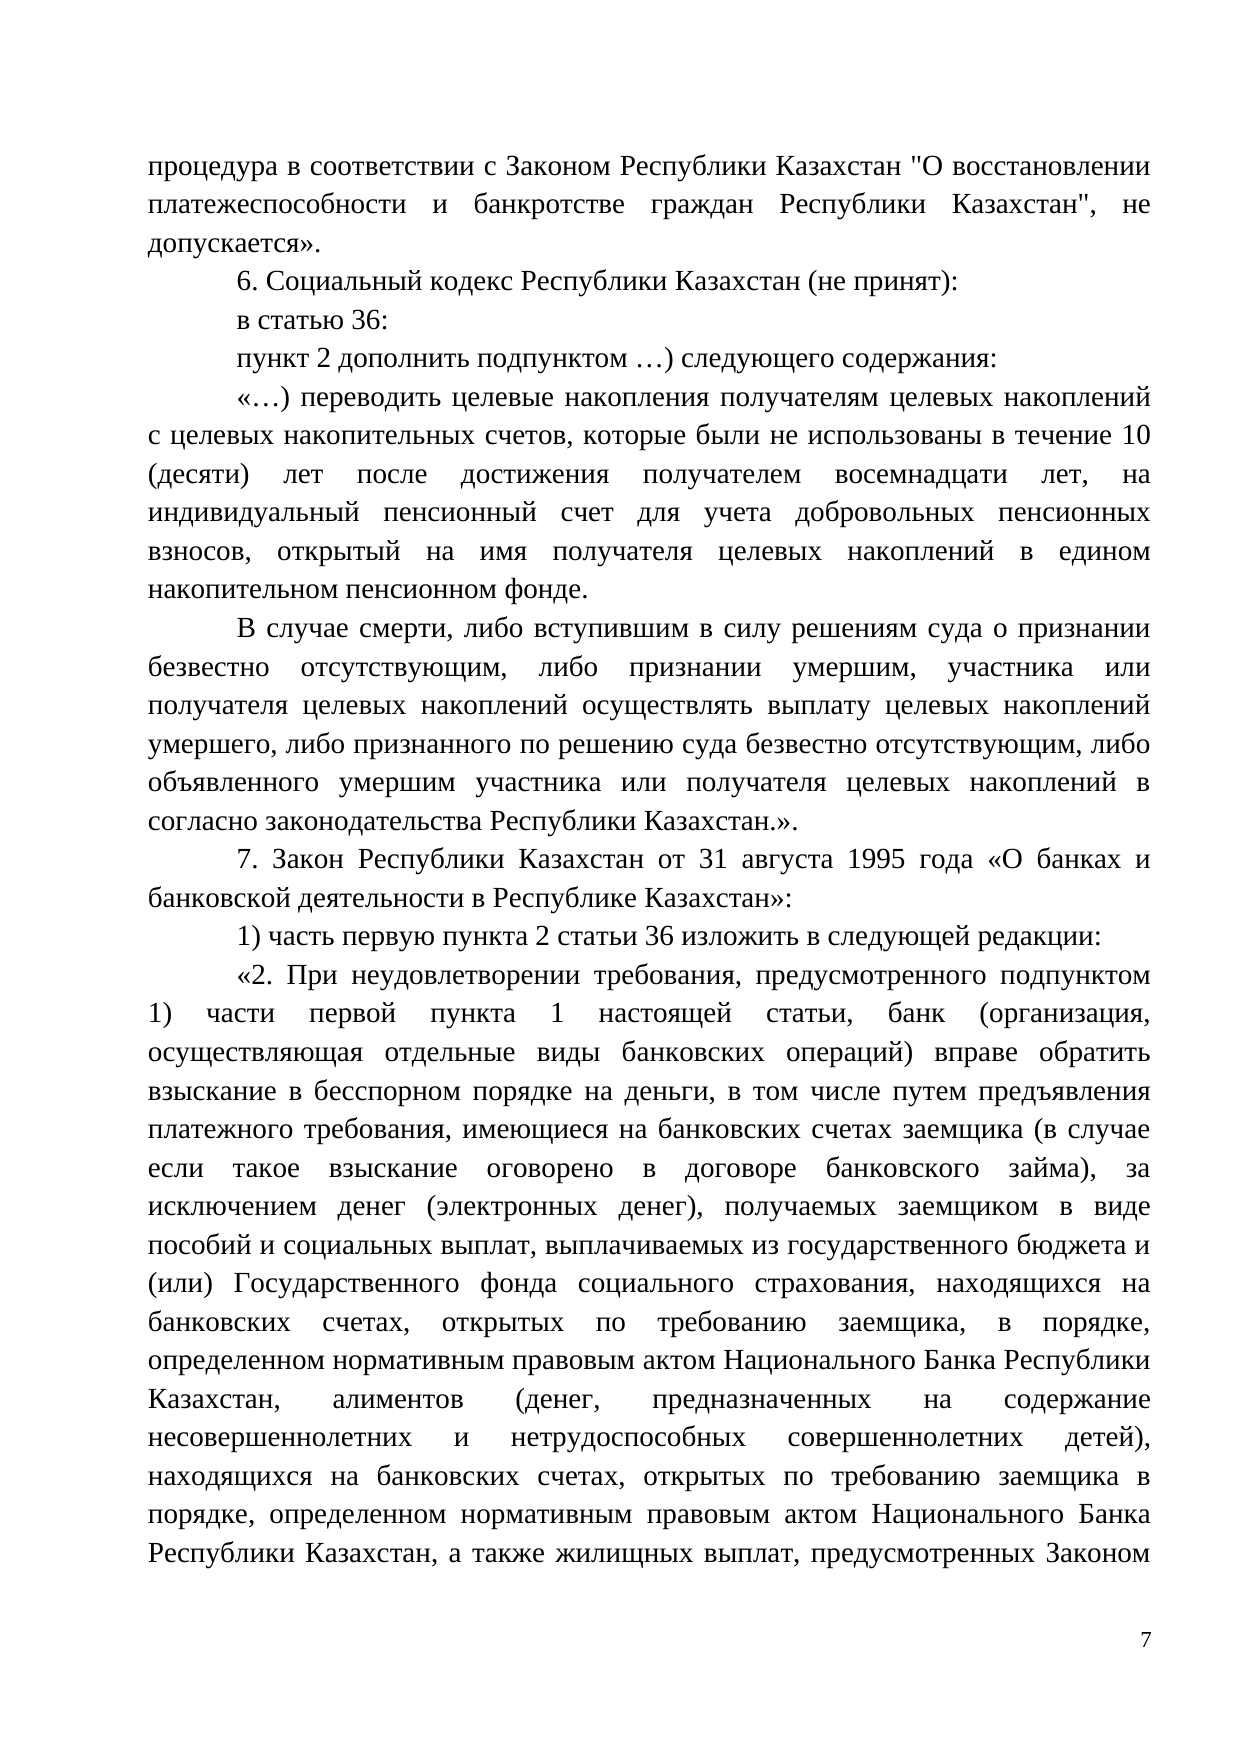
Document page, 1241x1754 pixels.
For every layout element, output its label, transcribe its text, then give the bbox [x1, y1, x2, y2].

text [148, 957, 1152, 1569]
text в статью 36: [148, 302, 1152, 335]
text 1) часть первую пункта 2 статьи 36 изложить в следующей редакции: [148, 918, 1152, 952]
text пункт 2 дополнить подпунктом …) следующего содержания: [148, 340, 1152, 374]
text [148, 148, 1152, 258]
text 7. Закон Республики Казахстан от 31 августа 1995 года «О банках и банковской деятельности в Республике Казахстан»: [148, 841, 1152, 913]
text В случае смерти, либо вступившим в силу решениям суда о признании безвестно отсутствующим, либо признании умершим, участника или получателя целевых накоплений осуществлять выплату целевых накоплений умершего, либо признанного по решению суда безвестно отсутствующим, либо объявленного умершим участника или получателя целевых накоплений в согласно законодательства Республики Казахстан.». [148, 610, 1152, 836]
text «…) переводить целевые накопления получателям целевых накоплений с целевых накопительных счетов, которые были не использованы в течение 10 (десяти) лет после достижения получателем восемнадцати лет, на индивидуальный пенсионный счет для учета добровольных пенсионных взносов, открытый на имя получателя целевых накоплений в едином накопительном пенсионном фонде. [148, 379, 1152, 605]
text 6. Социальный кодекс Республики Казахстан (не принят): [148, 263, 1152, 297]
